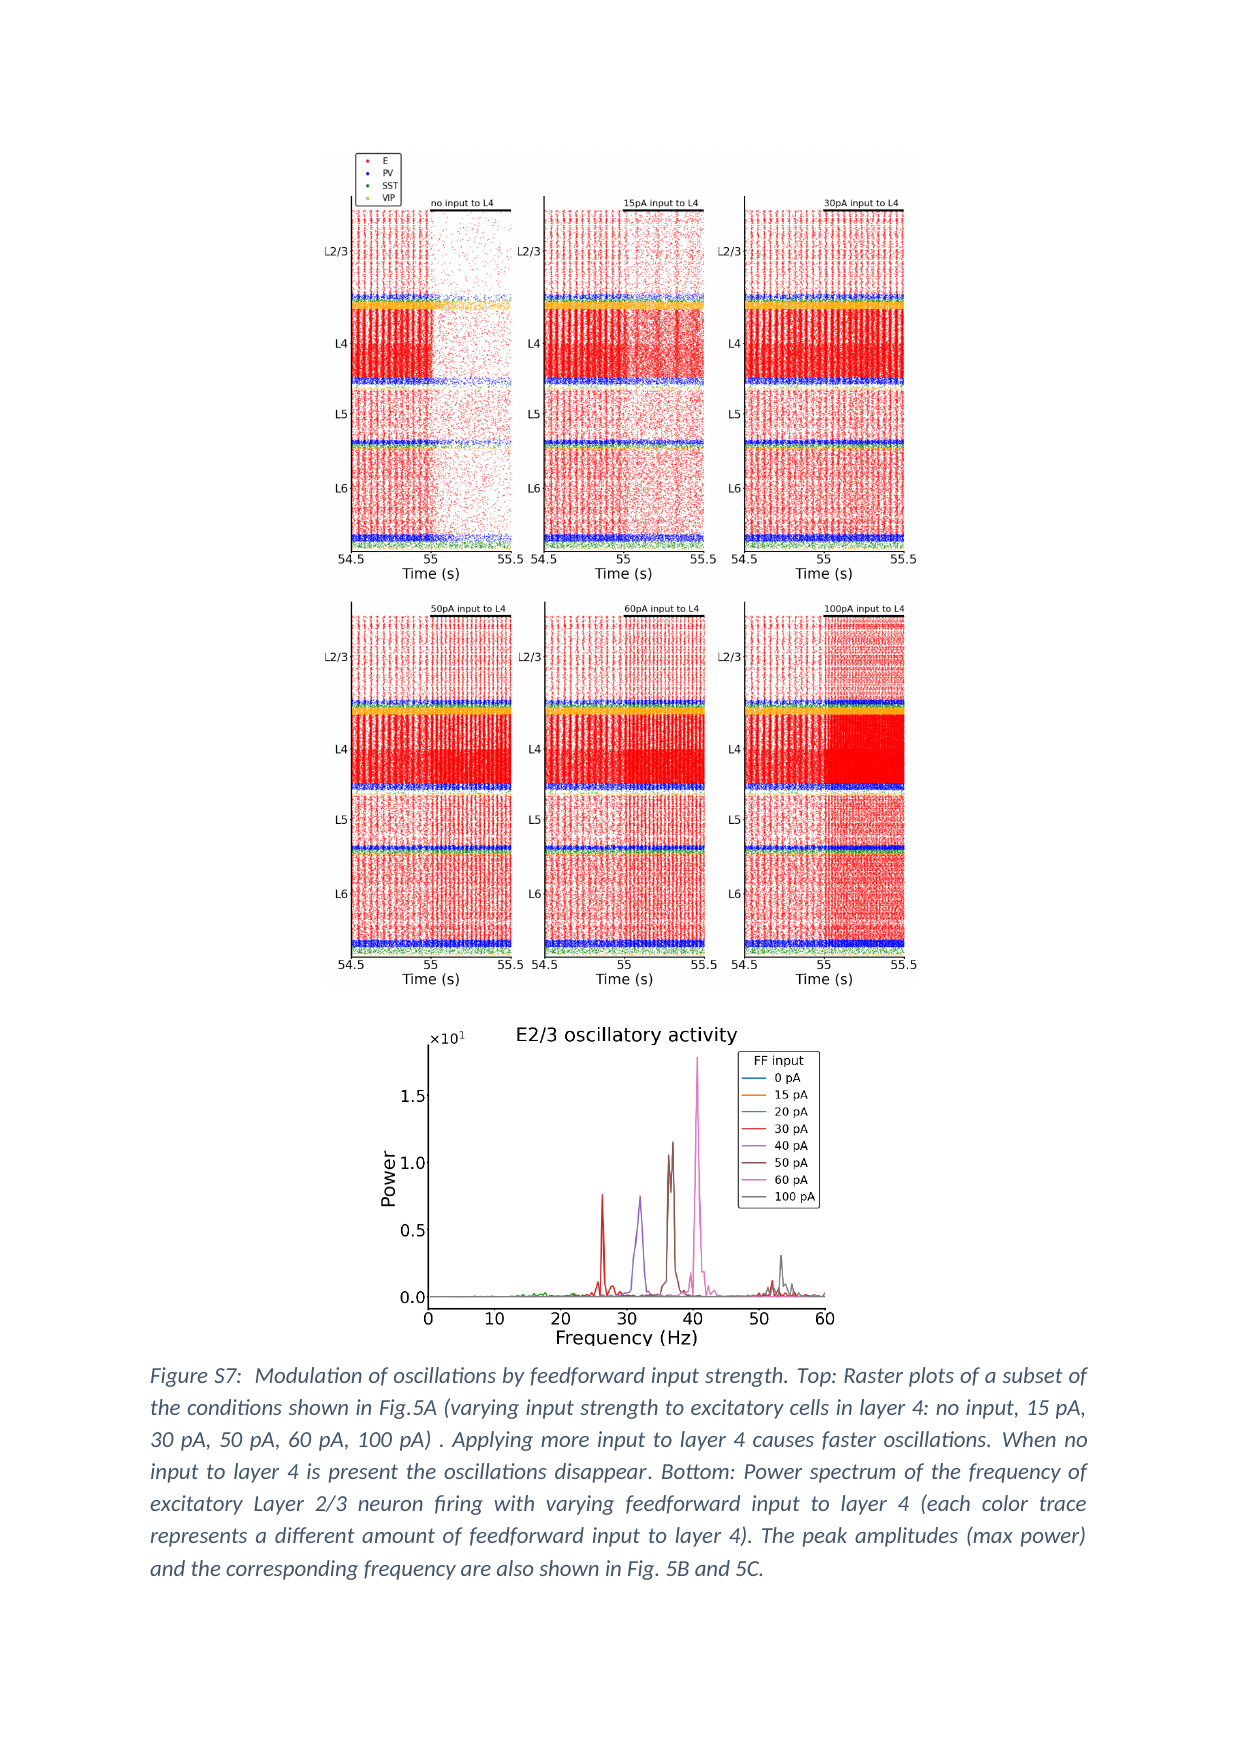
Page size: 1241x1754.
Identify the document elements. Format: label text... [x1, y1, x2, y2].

picture [364, 1004, 876, 1346]
picture [322, 150, 918, 989]
text Figure S7: Modulation of oscillations by feedforward input strength. Top: Raster plots of a subset of the conditions shown in Fig.5A (varying input strength to excitatory cells in layer 4: no input, 15 pA, 30 pA, 50 pA, 60 pA, 100 pA) . Applying more input to layer 4 causes faster oscillations. When no input to layer 4 is present the oscillations disappear. Bottom: Power spectrum of the frequency of excitatory Layer 2/3 neuron firing with varying feedforward input to layer 4 (each color trace represents a different amount of feedforward input to layer 4). The peak amplitudes (max power) and the corresponding frequency are also shown in Fig. 5B and 5C. [150, 1361, 1090, 1582]
